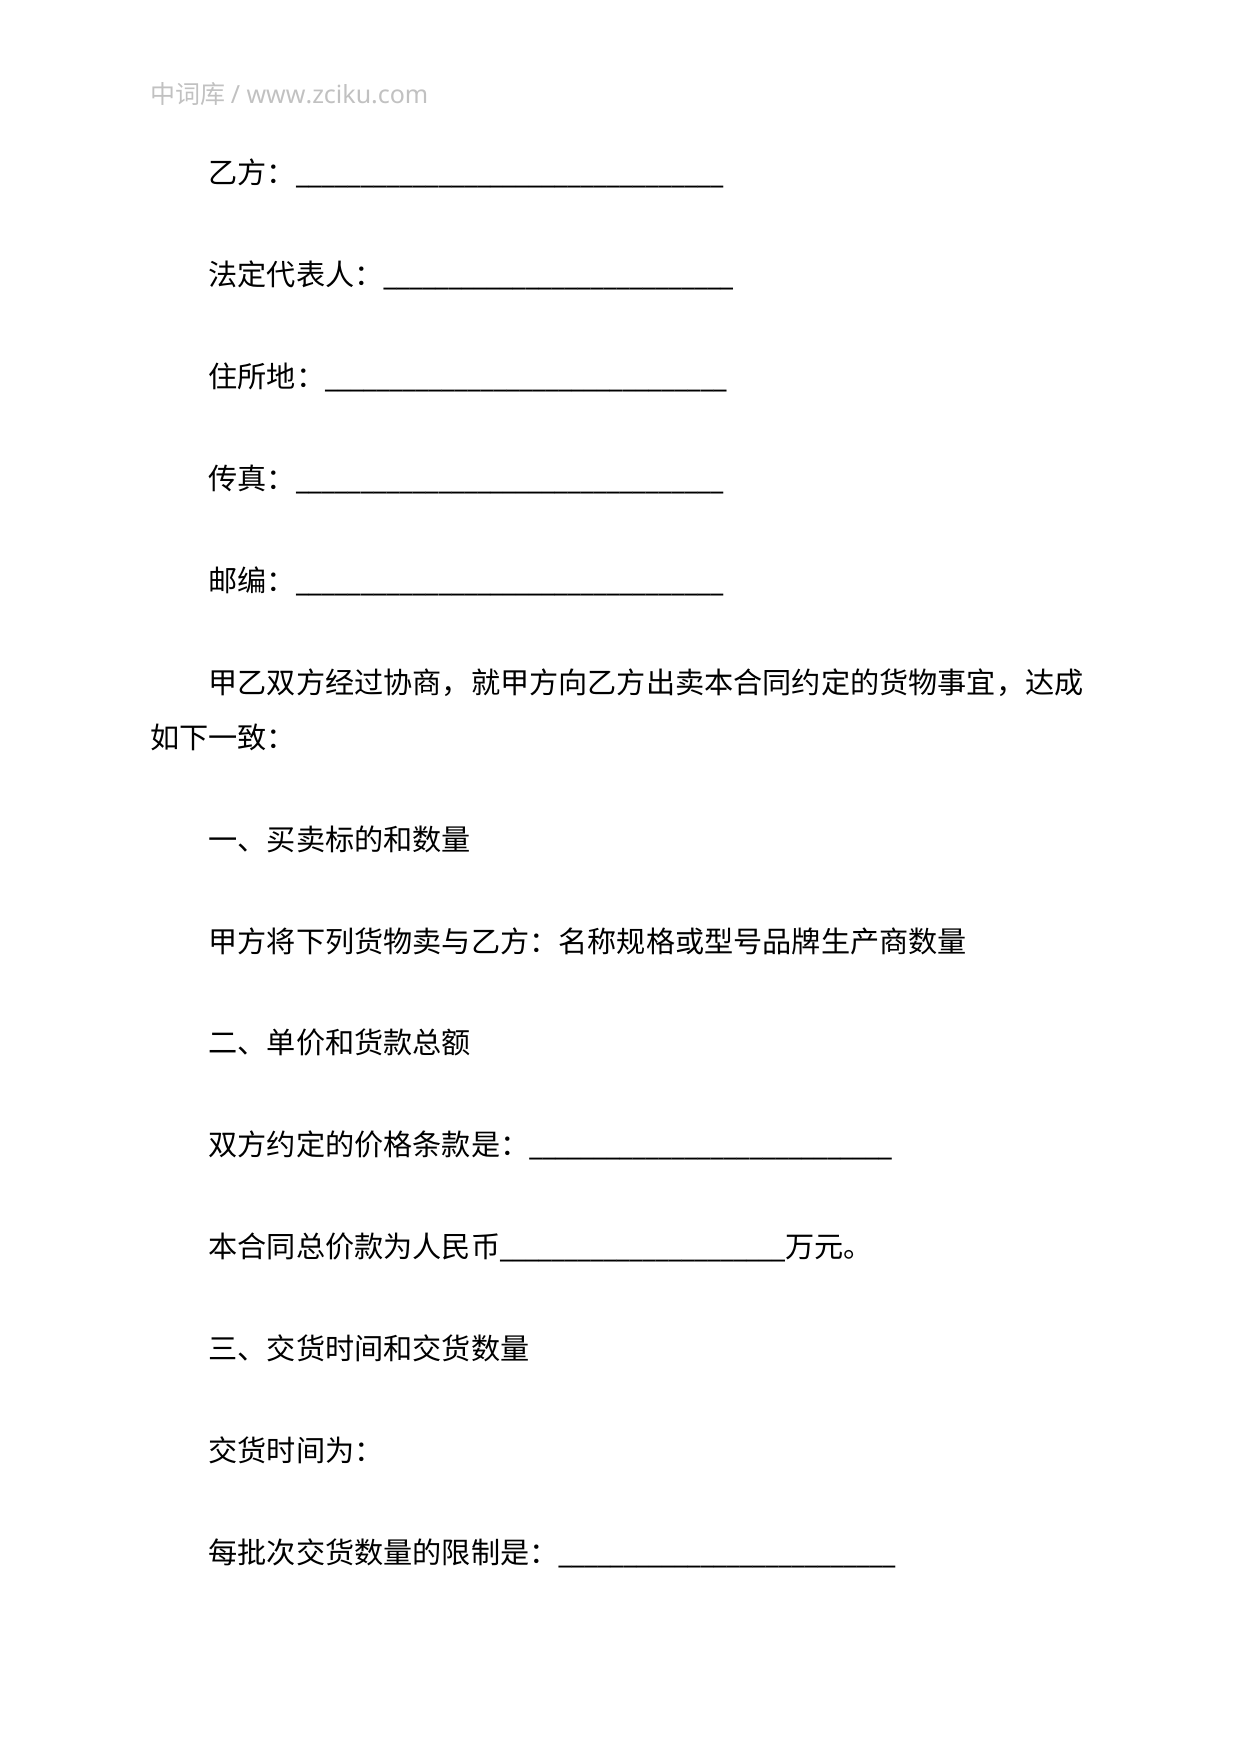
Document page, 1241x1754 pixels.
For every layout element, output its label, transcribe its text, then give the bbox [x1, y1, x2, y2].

text 一、买卖标的和数量 [150, 817, 1090, 859]
text 甲乙双方经过协商，就甲方向乙方出卖本合同约定的货物事宜，达成如下一致： [150, 660, 1090, 757]
text 每批次交货数量的限制是：__________________________ [150, 1529, 1090, 1572]
text 三、交货时间和交货数量 [150, 1326, 1090, 1368]
text 双方约定的价格条款是：____________________________ [150, 1122, 1090, 1164]
text 甲方将下列货物卖与乙方：名称规格或型号品牌生产商数量 [150, 918, 1090, 961]
text 本合同总价款为人民币______________________万元。 [150, 1224, 1090, 1266]
text 二、单价和货款总额 [150, 1020, 1090, 1062]
text 交货时间为： [150, 1428, 1090, 1470]
text 乙方：_________________________________ [150, 150, 1090, 192]
text 法定代表人：___________________________ [150, 252, 1090, 294]
text 邮编：_________________________________ [150, 558, 1090, 600]
text 住所地：_______________________________ [150, 354, 1090, 396]
text 传真：_________________________________ [150, 456, 1090, 498]
